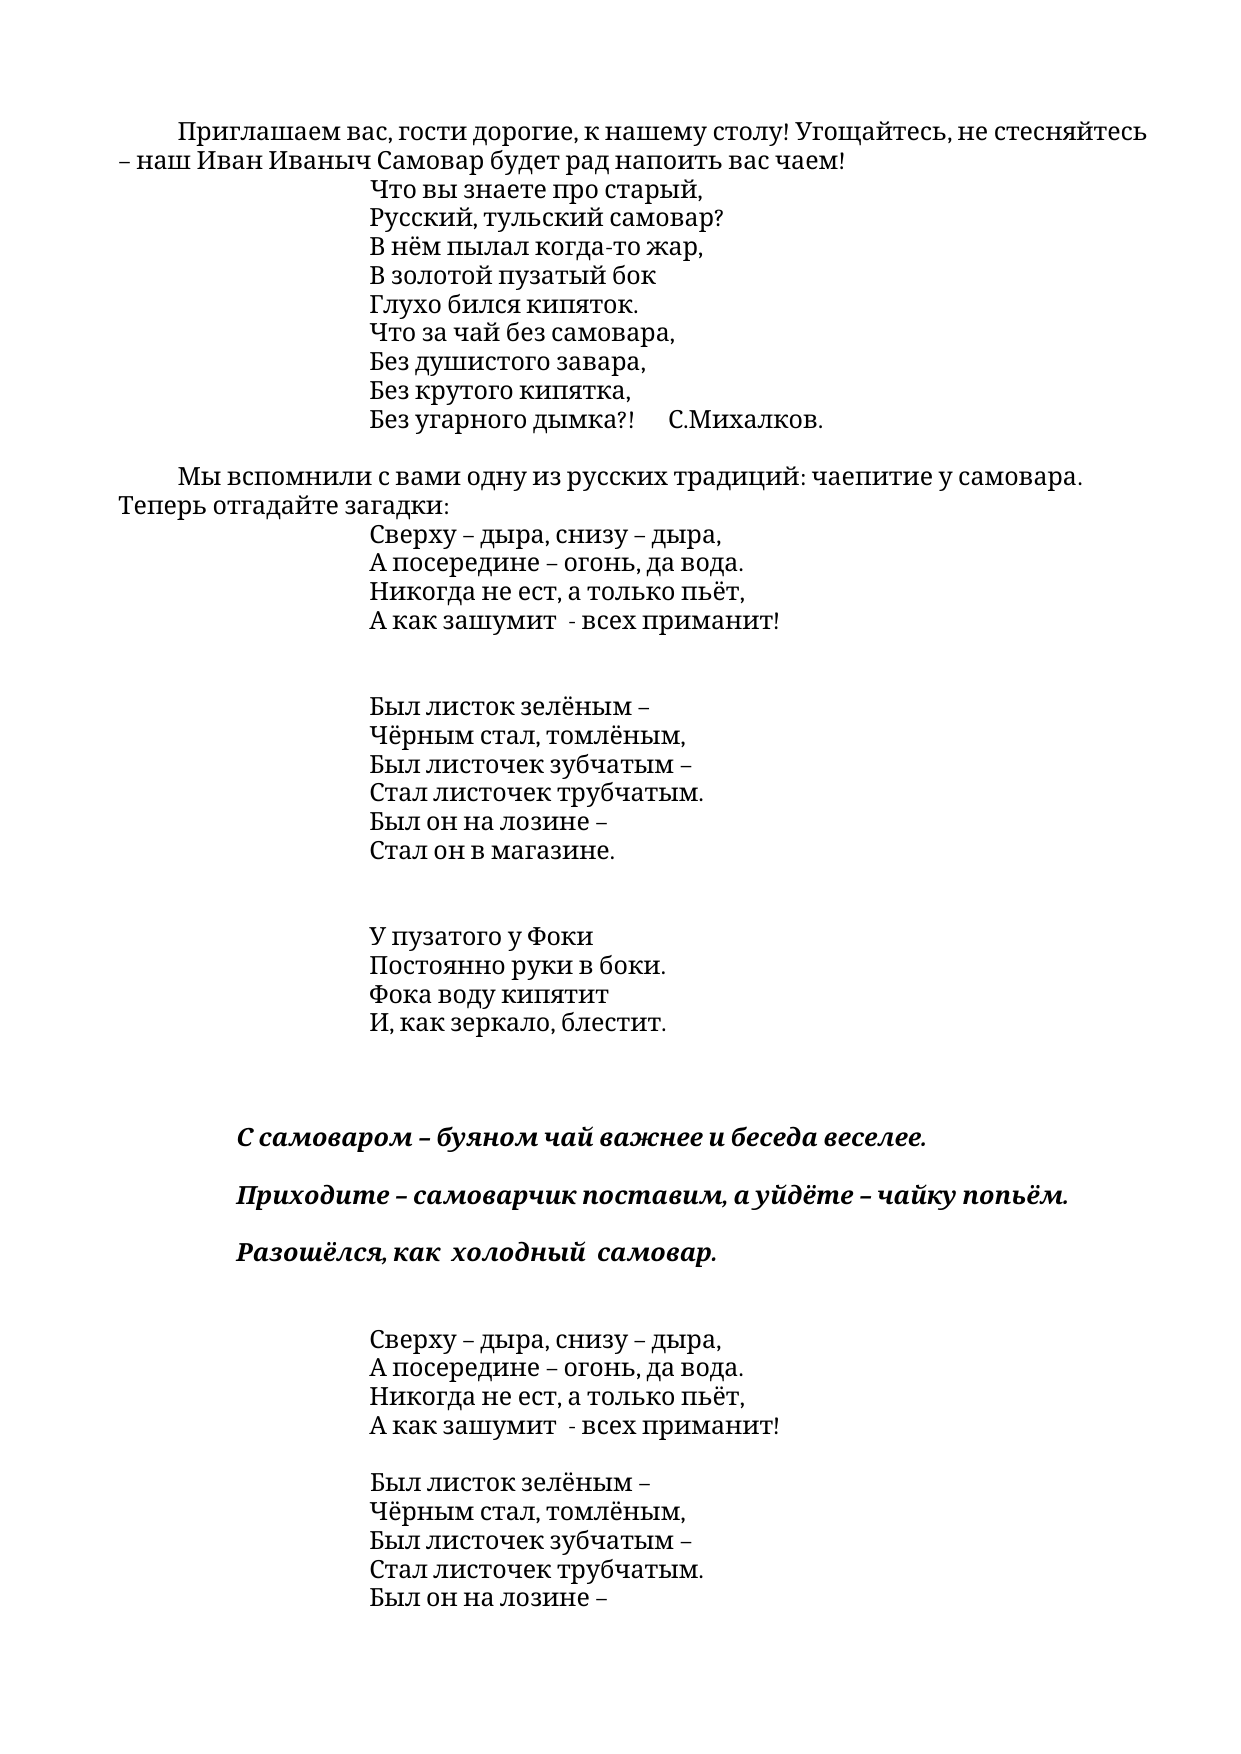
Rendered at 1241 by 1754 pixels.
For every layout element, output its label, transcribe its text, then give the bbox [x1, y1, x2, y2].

text Что вы знаете про старый, [177, 176, 1152, 204]
text Сверху – дыра, снизу – дыра, [118, 1326, 1152, 1354]
text А как зашумит - всех приманит! [118, 607, 1152, 636]
text Был он на лозине – [118, 1584, 1152, 1613]
text Без угарного дымка?! С.Михалков. [118, 406, 1152, 434]
text Стал листочек трубчатым. [118, 1556, 1152, 1584]
text И, как зеркало, блестит. [118, 1009, 1152, 1038]
text Приходите – самоварчик поставим, а уйдёте – чайку попьём. [118, 1182, 1152, 1211]
text А посередине – огонь, да вода. [118, 1354, 1152, 1383]
text Никогда не ест, а только пьёт, [118, 578, 1152, 607]
text В нём пылал когда-то жар, [118, 233, 1152, 262]
text Без душистого завара, [118, 348, 1152, 377]
text А как зашумит - всех приманит! [118, 1412, 1152, 1441]
text Никогда не ест, а только пьёт, [118, 1383, 1152, 1412]
text Был листочек зубчатым – [118, 751, 1152, 779]
text Чёрным стал, томлёным, [118, 1498, 1152, 1527]
text Что за чай без самовара, [118, 319, 1152, 348]
text Приглашаем вас, гости дорогие, к нашему столу! Угощайтесь, не стесняйтесь – наш Иван Иваныч Самовар будет рад напоить вас чаем! [118, 118, 1152, 176]
text С самоваром – буяном чай важнее и беседа веселее. [118, 1124, 1152, 1153]
text У пузатого у Фоки [118, 923, 1152, 952]
text Сверху – дыра, снизу – дыра, [118, 521, 1152, 549]
text Был он на лозине – [118, 808, 1152, 837]
text Без крутого кипятка, [118, 377, 1152, 406]
text Постоянно руки в боки. [118, 952, 1152, 981]
text Фока воду кипятит [118, 981, 1152, 1009]
text Стал он в магазине. [118, 837, 1152, 866]
text Мы вспомнили с вами одну из русских традиций: чаепитие у самовара. Теперь отгадайте загадки: [118, 463, 1152, 521]
text В золотой пузатый бок [118, 262, 1152, 291]
text Чёрным стал, томлёным, [118, 722, 1152, 751]
text Русский, тульский самовар? [118, 204, 1152, 233]
text Был листочек зубчатым – [118, 1527, 1152, 1556]
text А посередине – огонь, да вода. [118, 549, 1152, 578]
text Стал листочек трубчатым. [118, 779, 1152, 808]
text Был листок зелёным – [118, 693, 1152, 722]
text Был листок зелёным – [177, 1469, 1152, 1498]
text Глухо бился кипяток. [118, 291, 1152, 319]
text Разошёлся, как холодный самовар. [118, 1239, 1152, 1268]
